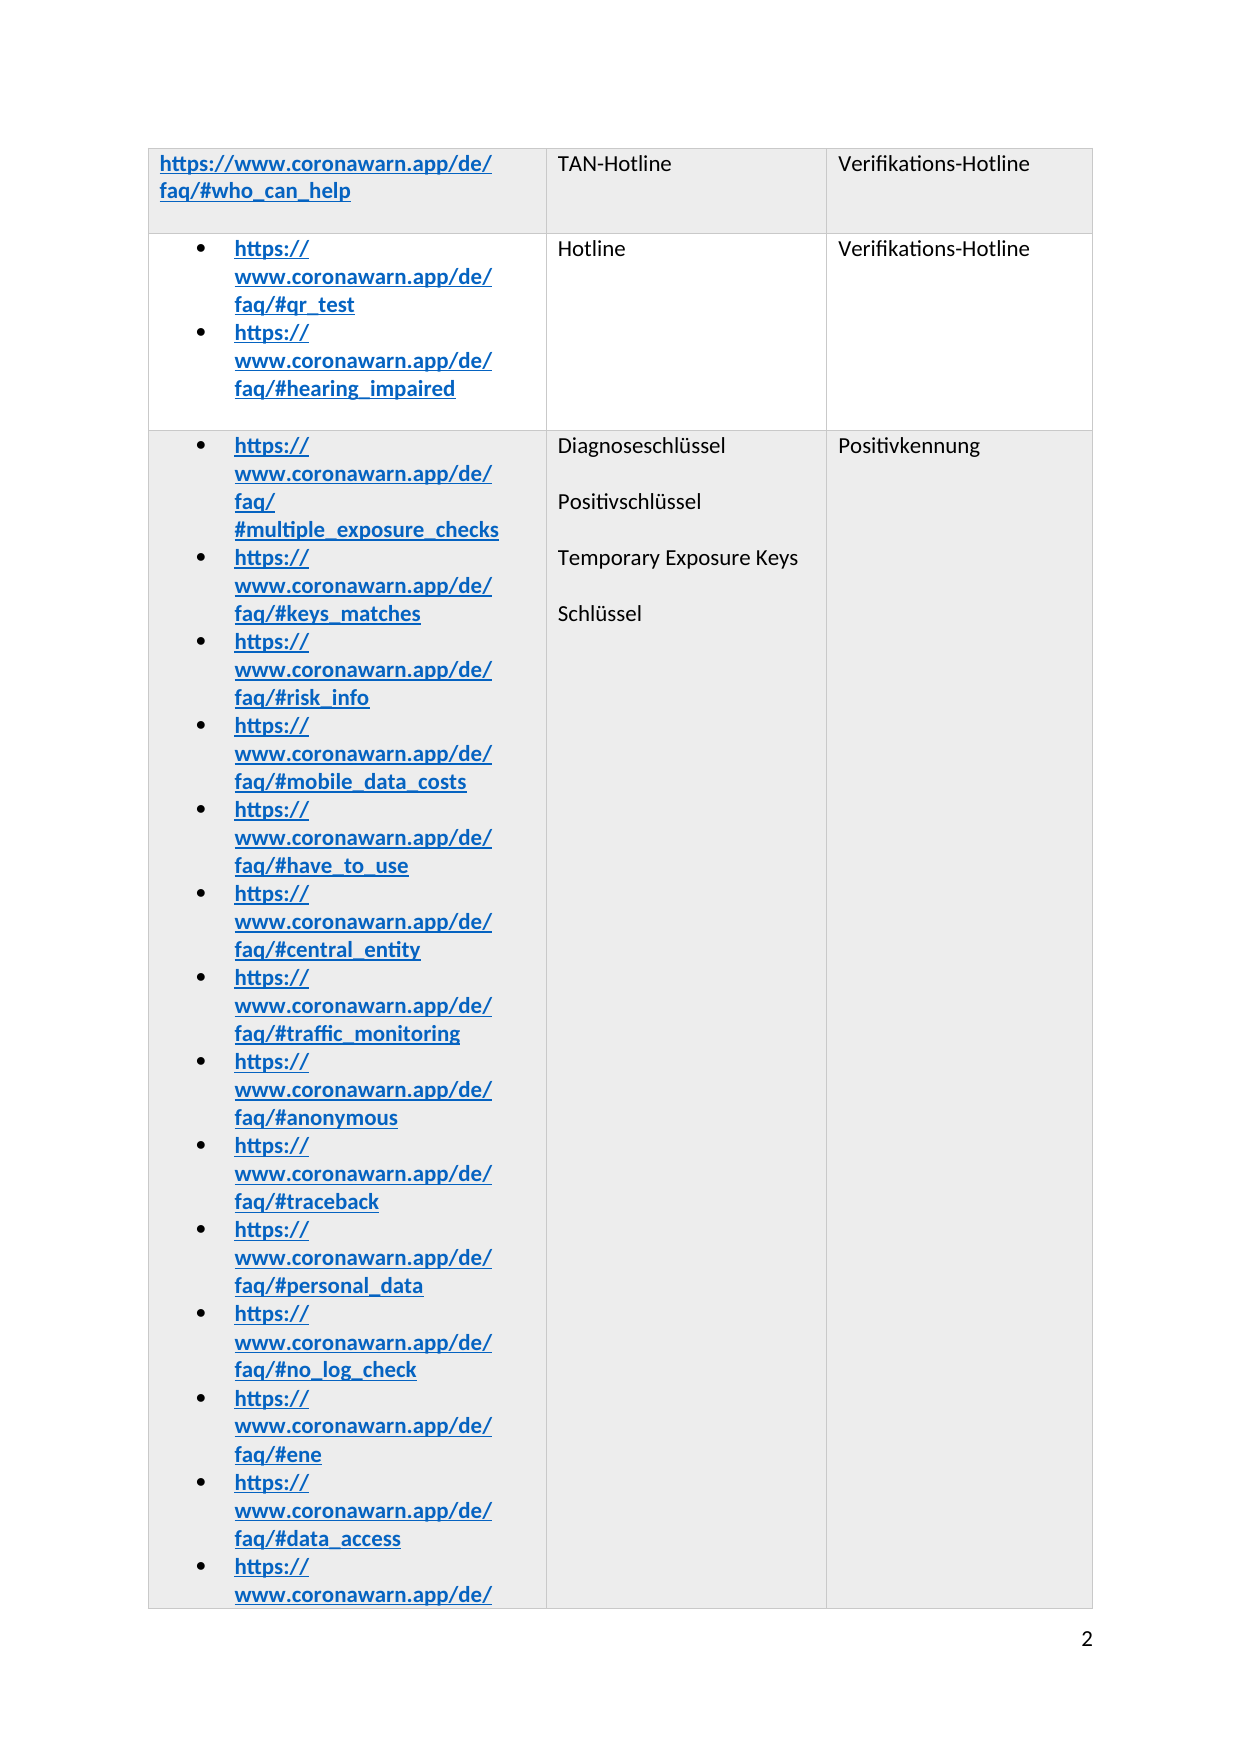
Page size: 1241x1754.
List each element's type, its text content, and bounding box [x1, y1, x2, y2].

table_cell TAN-Hotline [547, 149, 826, 233]
table_cell https://www.coronawarn.app/de/faq/#qr_test https://www.coronawarn.app/de/faq/#hearing_impaired [149, 234, 546, 430]
table_cell Verifikations-Hotline [827, 234, 1092, 430]
table_cell Hotline [547, 234, 826, 430]
table_cell https://www.coronawarn.app/de/faq/#who_can_help [149, 149, 546, 233]
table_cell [149, 431, 546, 1608]
table_cell Positivkennung [827, 431, 1092, 1608]
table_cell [827, 149, 1092, 233]
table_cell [547, 431, 826, 1608]
